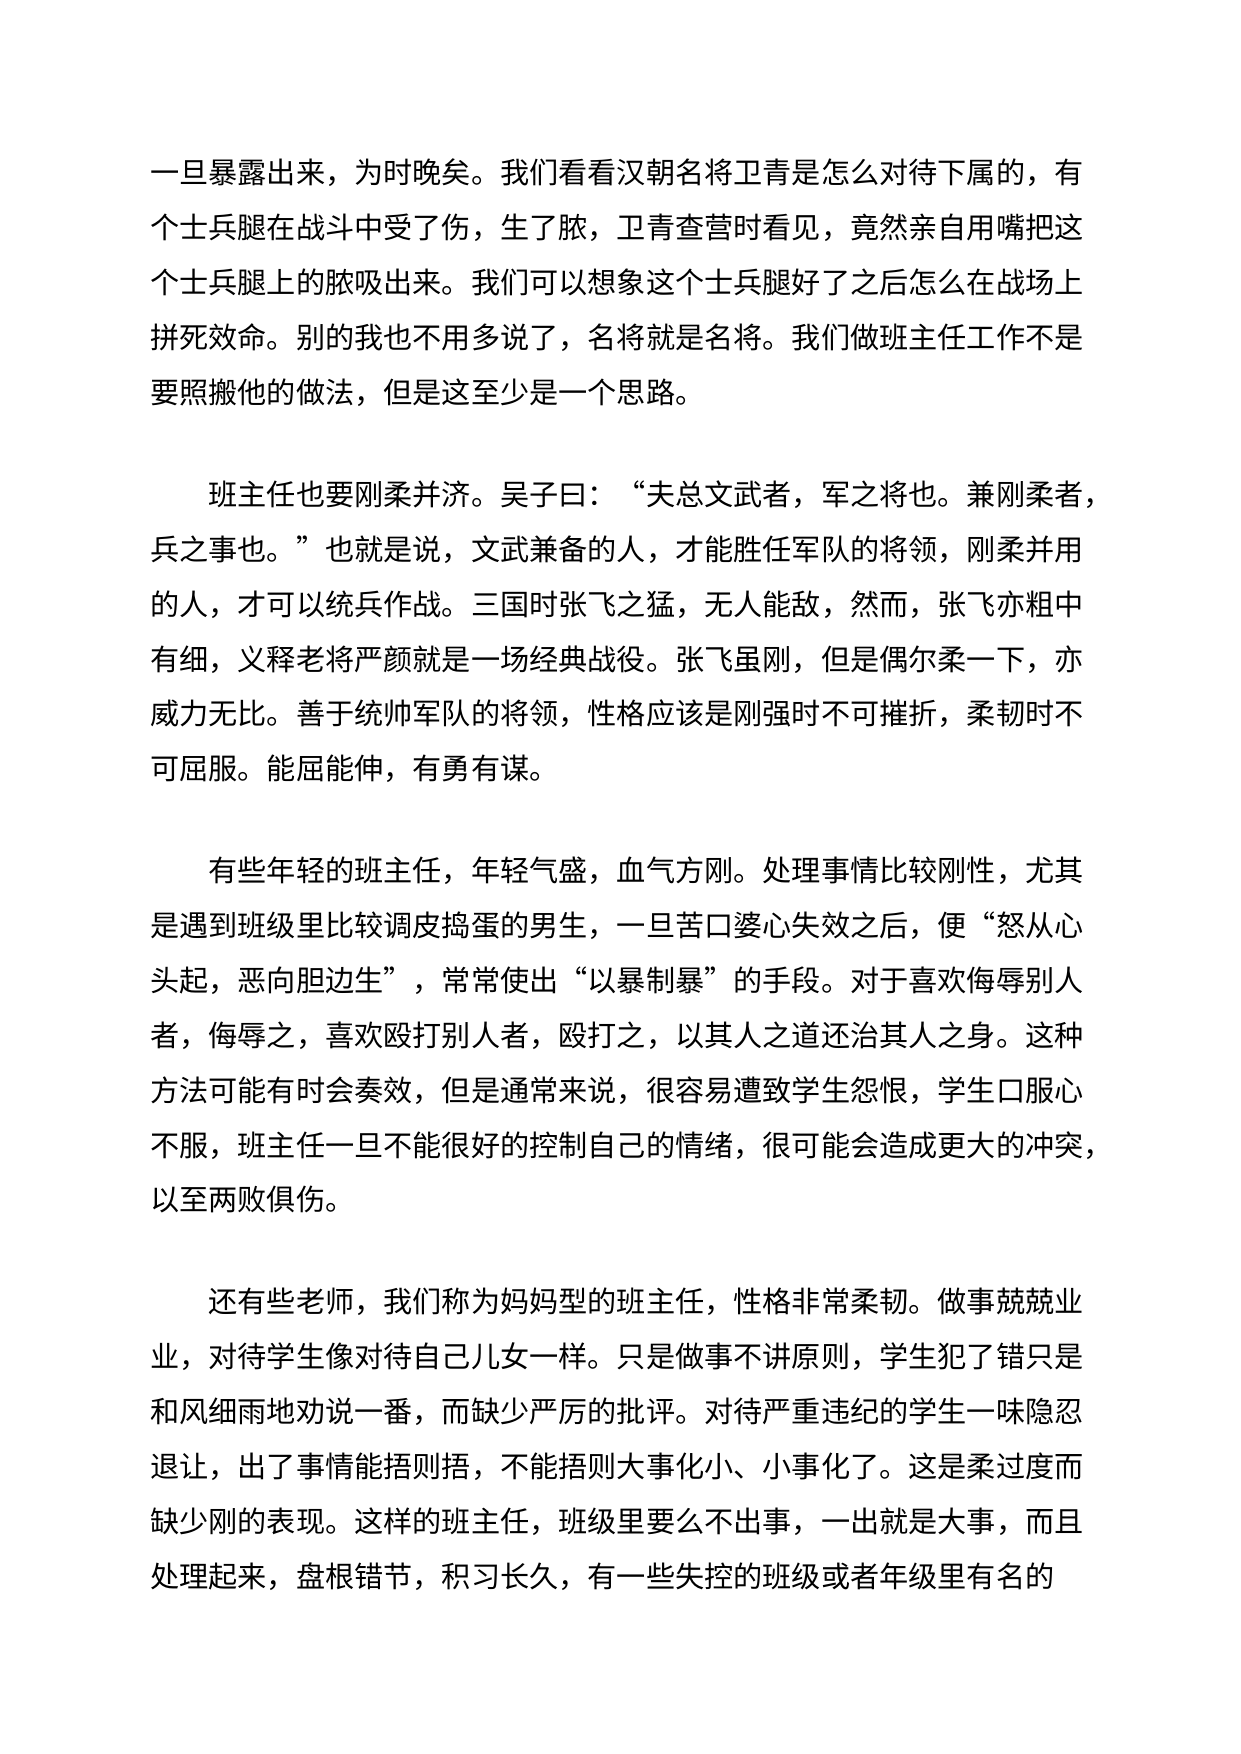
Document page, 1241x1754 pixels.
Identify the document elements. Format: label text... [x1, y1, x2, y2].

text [150, 150, 1090, 412]
text 有些年轻的班主任，年轻气盛，血气方刚。处理事情比较刚性，尤其是遇到班级里比较调皮捣蛋的男生，一旦苦口婆心失效之后，便“怒从心头起，恶向胆边生”，常常使出“以暴制暴”的手段。对于喜欢侮辱别人者，侮辱之，喜欢殴打别人者，殴打之，以其人之道还治其人之身。这种方法可能有时会奏效，但是通常来说，很容易遭致学生怨恨，学生口服心不服，班主任一旦不能很好的控制自己的情绪，很可能会造成更大的冲突，以至两败俱伤。 [150, 848, 1090, 1219]
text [150, 1279, 1090, 1596]
text 班主任也要刚柔并济。吴子曰：“夫总文武者，军之将也。兼刚柔者，兵之事也。”也就是说，文武兼备的人，才能胜任军队的将领，刚柔并用的人，才可以统兵作战。三国时张飞之猛，无人能敌，然而，张飞亦粗中有细，义释老将严颜就是一场经典战役。张飞虽刚，但是偶尔柔一下，亦威力无比。善于统帅军队的将领，性格应该是刚强时不可摧折，柔韧时不可屈服。能屈能伸，有勇有谋。 [150, 471, 1090, 788]
